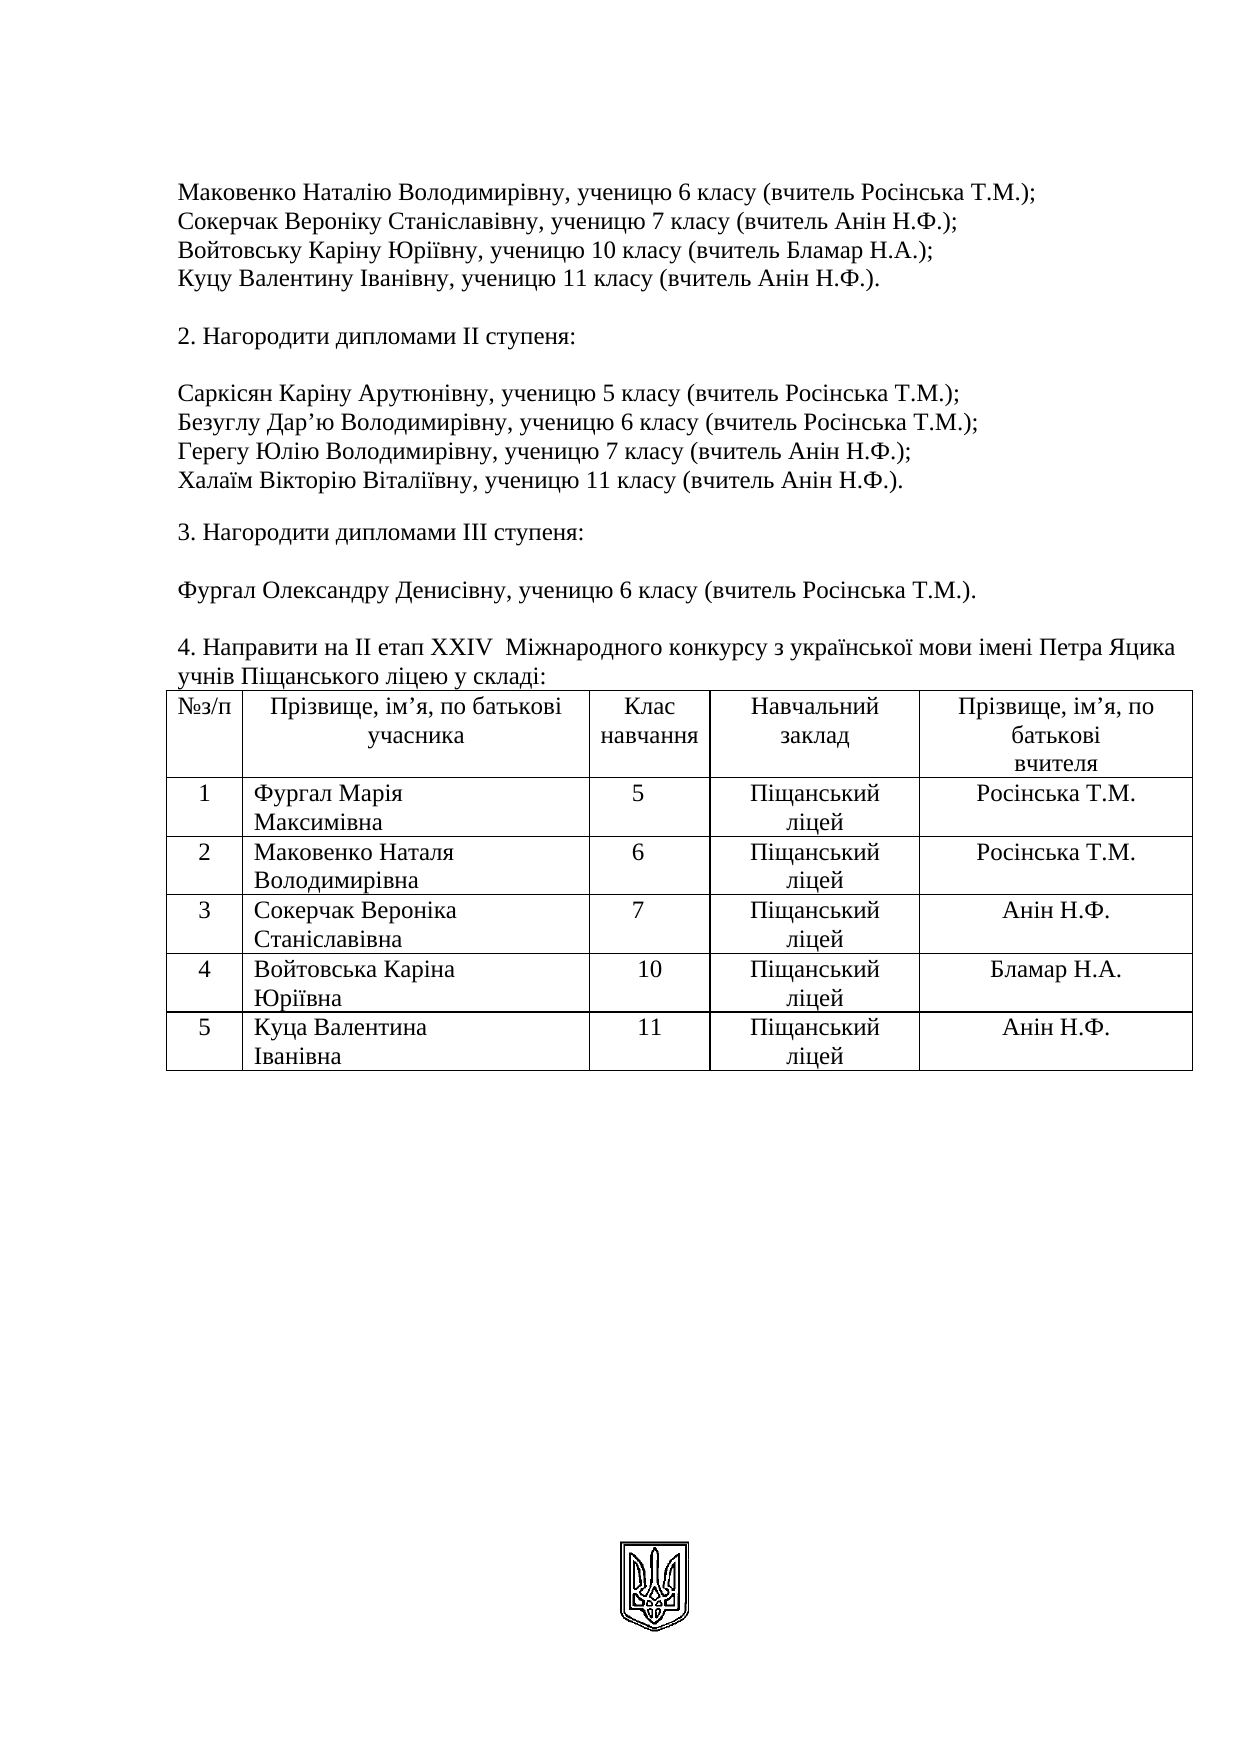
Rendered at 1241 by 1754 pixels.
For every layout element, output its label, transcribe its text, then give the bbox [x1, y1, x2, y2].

table_cell Войтовська Каріна Юріївна [243, 954, 589, 1011]
text Войтовську Каріну Юріївну, ученицю 10 класу (вчитель Бламар Н.А.); [177, 235, 1181, 263]
text учнів Піщанського ліцею у складі: [177, 661, 1181, 690]
table_cell Бламар Н.А. [920, 954, 1192, 1011]
table_cell 2 [167, 837, 242, 894]
table_cell Фургал Марія Максимівна [243, 778, 589, 836]
table_cell 6 [590, 837, 709, 894]
text Безуглу Дар’ю Володимирівну, ученицю 6 класу (вчитель Росінська Т.М.); [177, 407, 1181, 436]
table_cell Росінська Т.М. [920, 837, 1192, 894]
text Герегу Юлію Володимирівну, ученицю 7 класу (вчитель Анін Н.Ф.); [177, 436, 1181, 465]
table_header Навчальний заклад [711, 691, 919, 777]
text 2. Нагородити дипломами ІІ ступеня: [177, 321, 1181, 350]
text 4. Направити на ІІ етап ХХІV Міжнародного конкурсу з української мови імені Петра Яцика [177, 632, 1181, 661]
table_cell Піщанський ліцей [711, 837, 919, 894]
table_cell Піщанський ліцей [711, 1013, 919, 1070]
table_cell 5 [590, 778, 709, 836]
picture [617, 1539, 691, 1634]
table_header №з/п [167, 691, 242, 777]
table_cell 5 [167, 1013, 242, 1070]
table_header Прізвище, ім’я, по батькові учасника [243, 691, 589, 777]
table_cell Анін Н.Ф. [920, 895, 1192, 953]
text Куцу Валентину Іванівну, ученицю 11 класу (вчитель Анін Н.Ф.). [177, 263, 1181, 292]
table_cell Росінська Т.М. [920, 778, 1192, 836]
table_cell Піщанський ліцей [711, 954, 919, 1011]
text Фургал Олександру Денисівну, ученицю 6 класу (вчитель Росінська Т.М.). [177, 575, 1181, 604]
table_cell 11 [590, 1013, 709, 1070]
table_header Клас навчання [590, 691, 709, 777]
table_cell Анін Н.Ф. [920, 1013, 1192, 1070]
text Сокерчак Вероніку Станіславівну, ученицю 7 класу (вчитель Анін Н.Ф.); [177, 206, 1181, 235]
table_cell Піщанський ліцей [711, 895, 919, 953]
text Саркісян Каріну Арутюнівну, ученицю 5 класу (вчитель Росінська Т.М.); [177, 378, 1181, 407]
table_cell Піщанський ліцей [711, 778, 919, 836]
table_cell Куца Валентина Іванівна [243, 1013, 589, 1070]
text Маковенко Наталію Володимирівну, ученицю 6 класу (вчитель Росінська Т.М.); [177, 177, 1181, 206]
text 3. Нагородити дипломами ІІІ ступеня: [177, 517, 1181, 546]
table_cell Сокерчак Вероніка Станіславівна [243, 895, 589, 953]
table_cell 4 [167, 954, 242, 1011]
table_cell 10 [590, 954, 709, 1011]
table_header Прізвище, ім’я, по батькові вчителя [920, 691, 1192, 777]
table_cell 1 [167, 778, 242, 836]
table_cell Маковенко Наталя Володимирівна [243, 837, 589, 894]
table_cell 7 [590, 895, 709, 953]
text Халаїм Вікторію Віталіївну, ученицю 11 класу (вчитель Анін Н.Ф.). [177, 465, 1181, 493]
table_cell 3 [167, 895, 242, 953]
